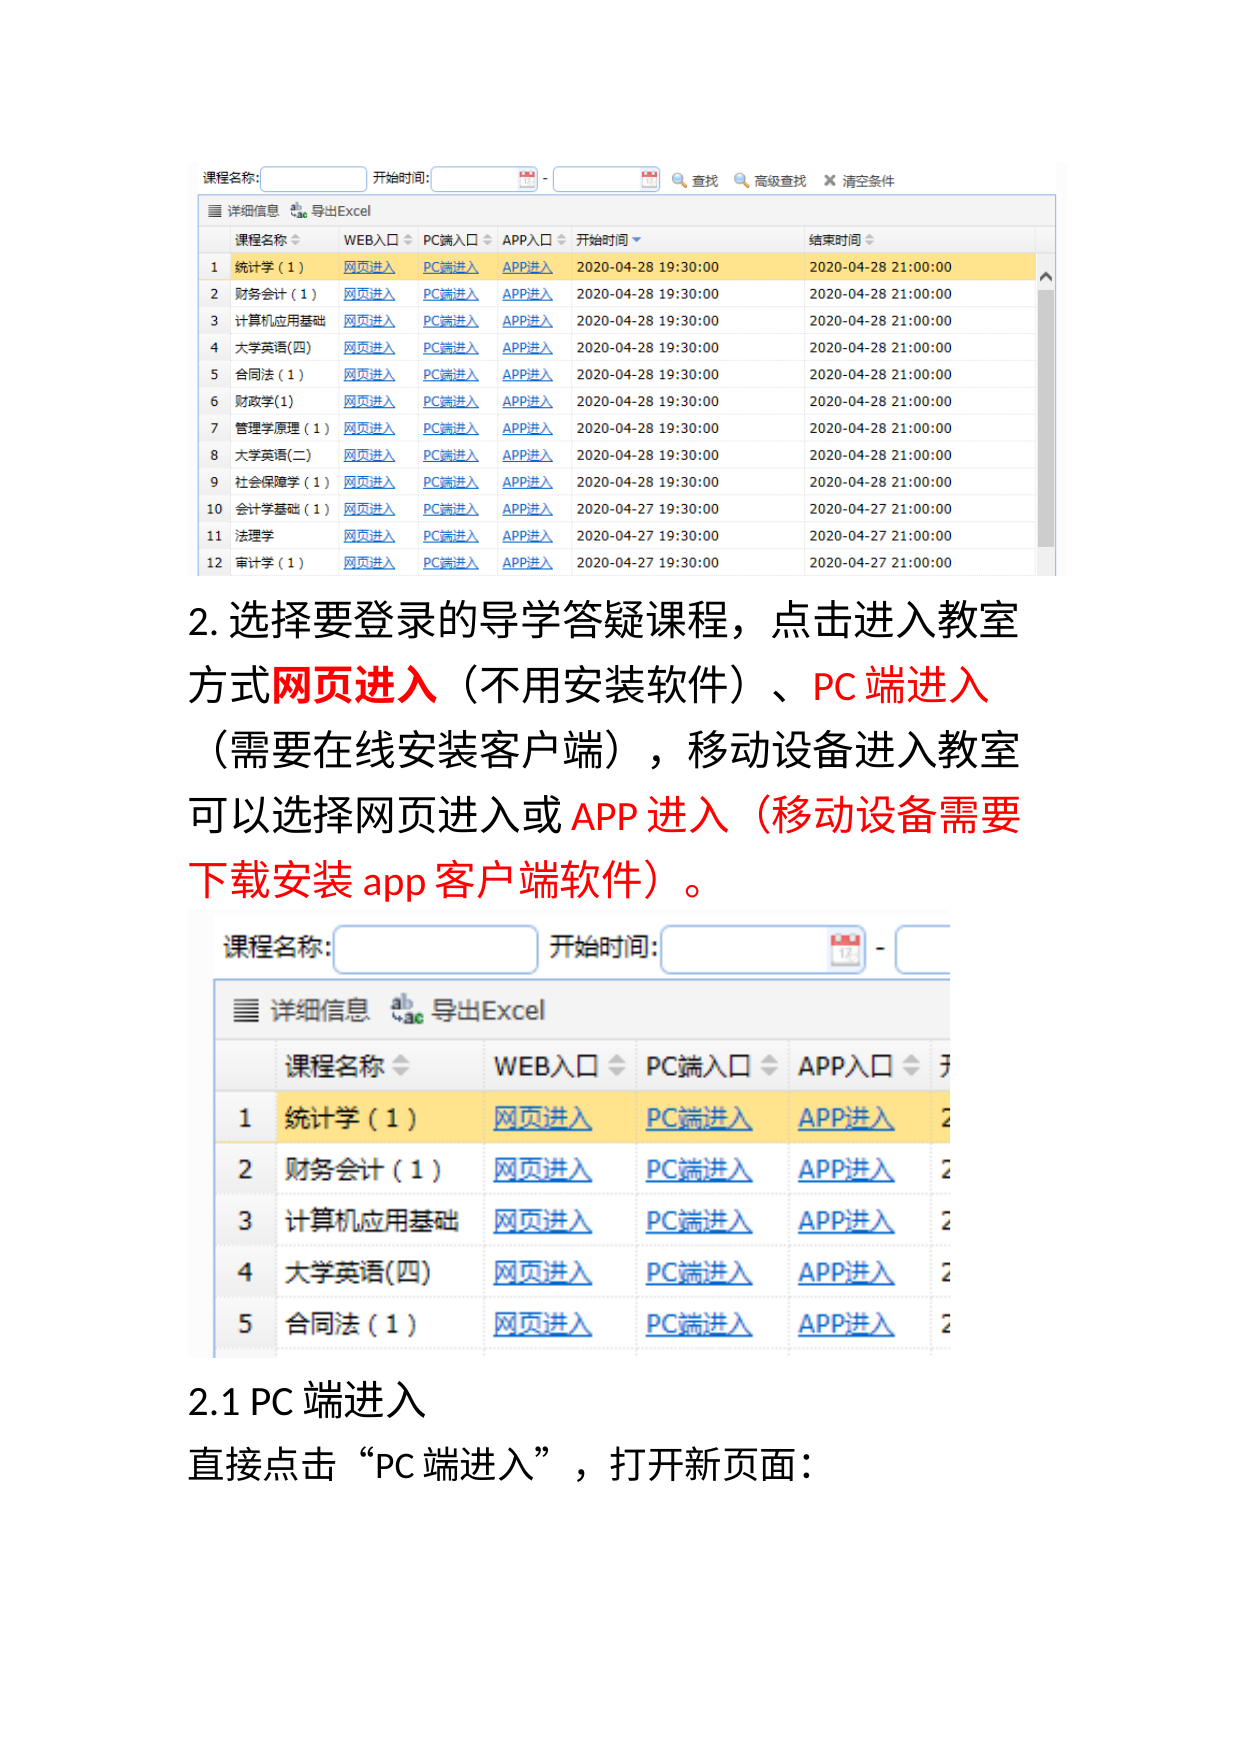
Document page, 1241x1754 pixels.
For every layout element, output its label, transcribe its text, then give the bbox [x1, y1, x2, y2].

text 2.1 PC端进入 [187, 1364, 1053, 1429]
picture [187, 909, 951, 1358]
text 2. 选择要登录的导学答疑课程，点击进入教室方式网页进入（不用安装软件）、PC端进入（需要在线安装客户端），移动设备进入教室可以选择网页进入或APP进入（移动设备需要下载安装app客户端软件）。 [187, 584, 1053, 909]
picture [187, 162, 1068, 576]
text 直接点击“PC端进入”，打开新页面： [187, 1429, 1053, 1494]
